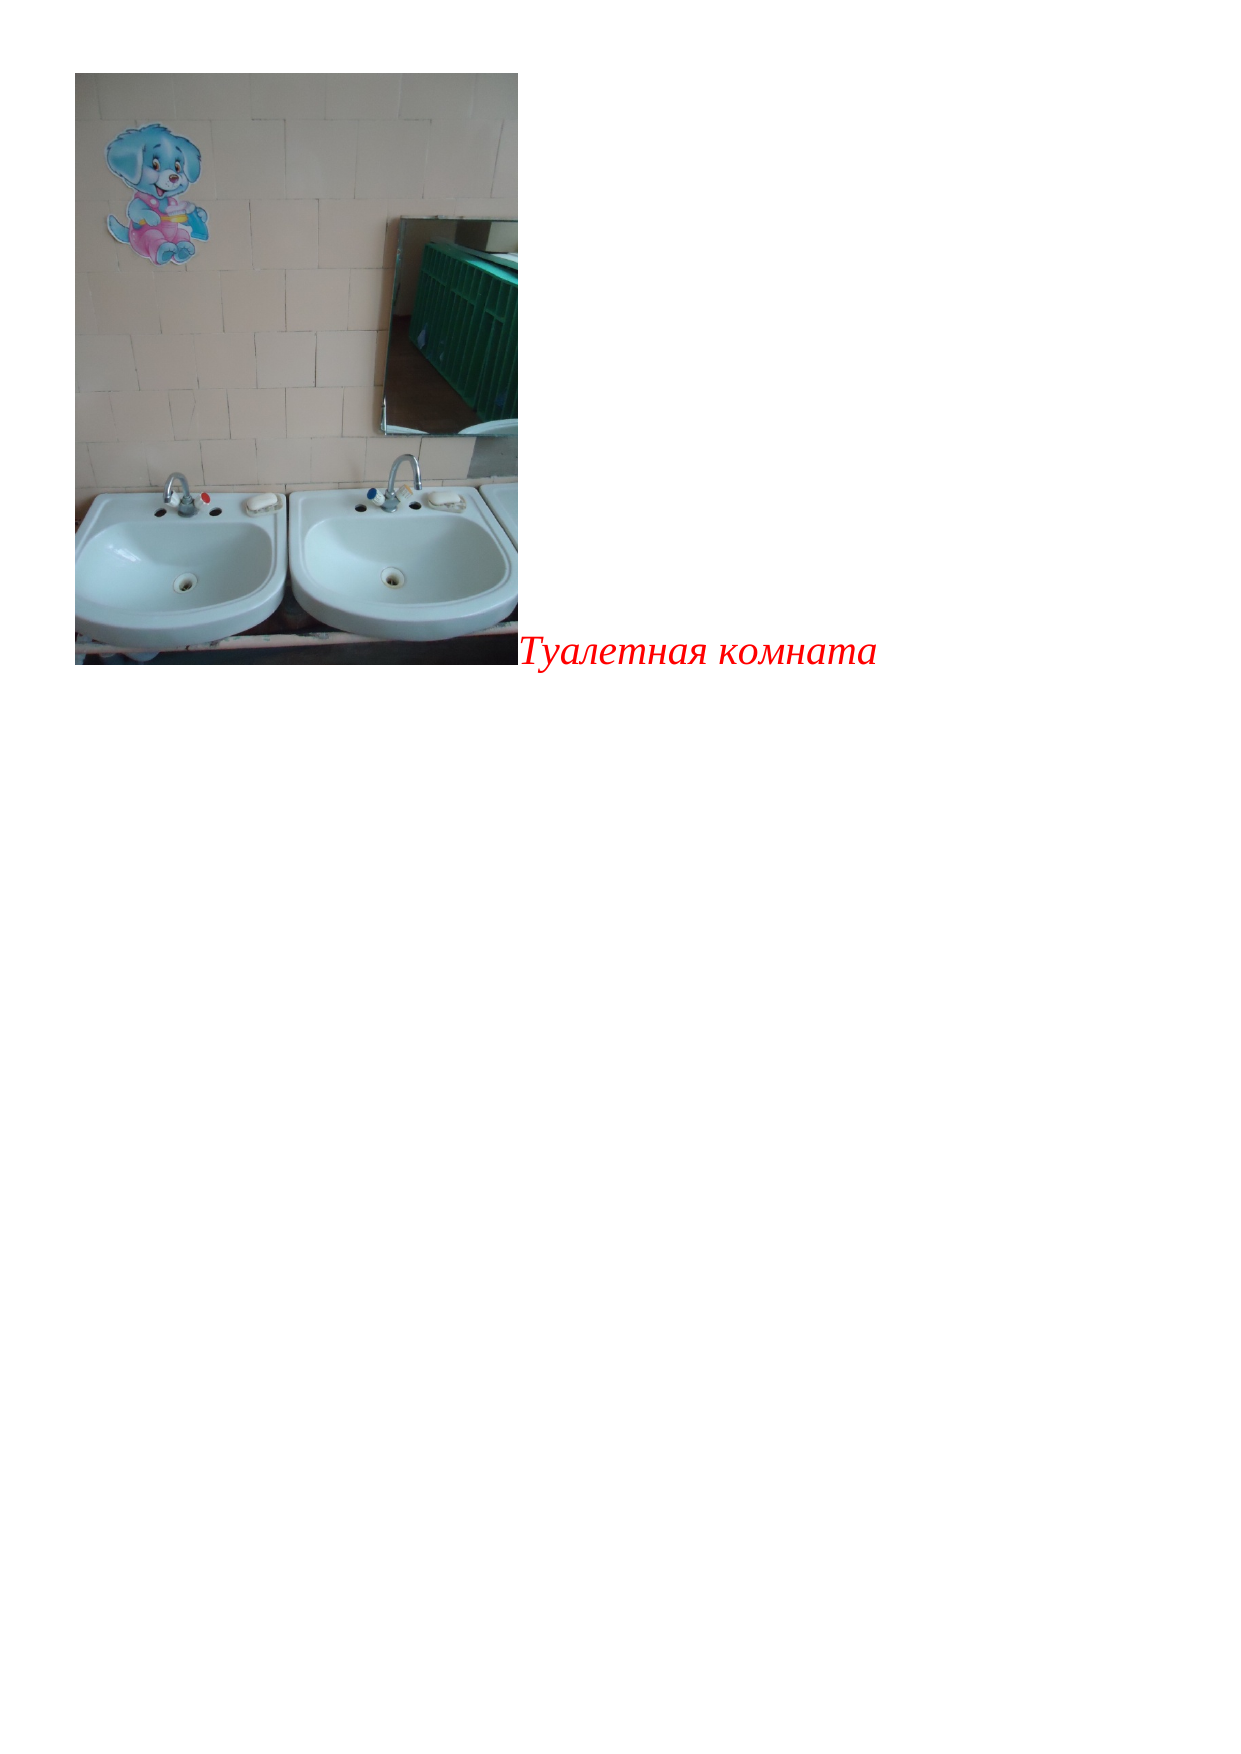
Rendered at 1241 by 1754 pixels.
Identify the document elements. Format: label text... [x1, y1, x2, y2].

picture [75, 73, 518, 665]
